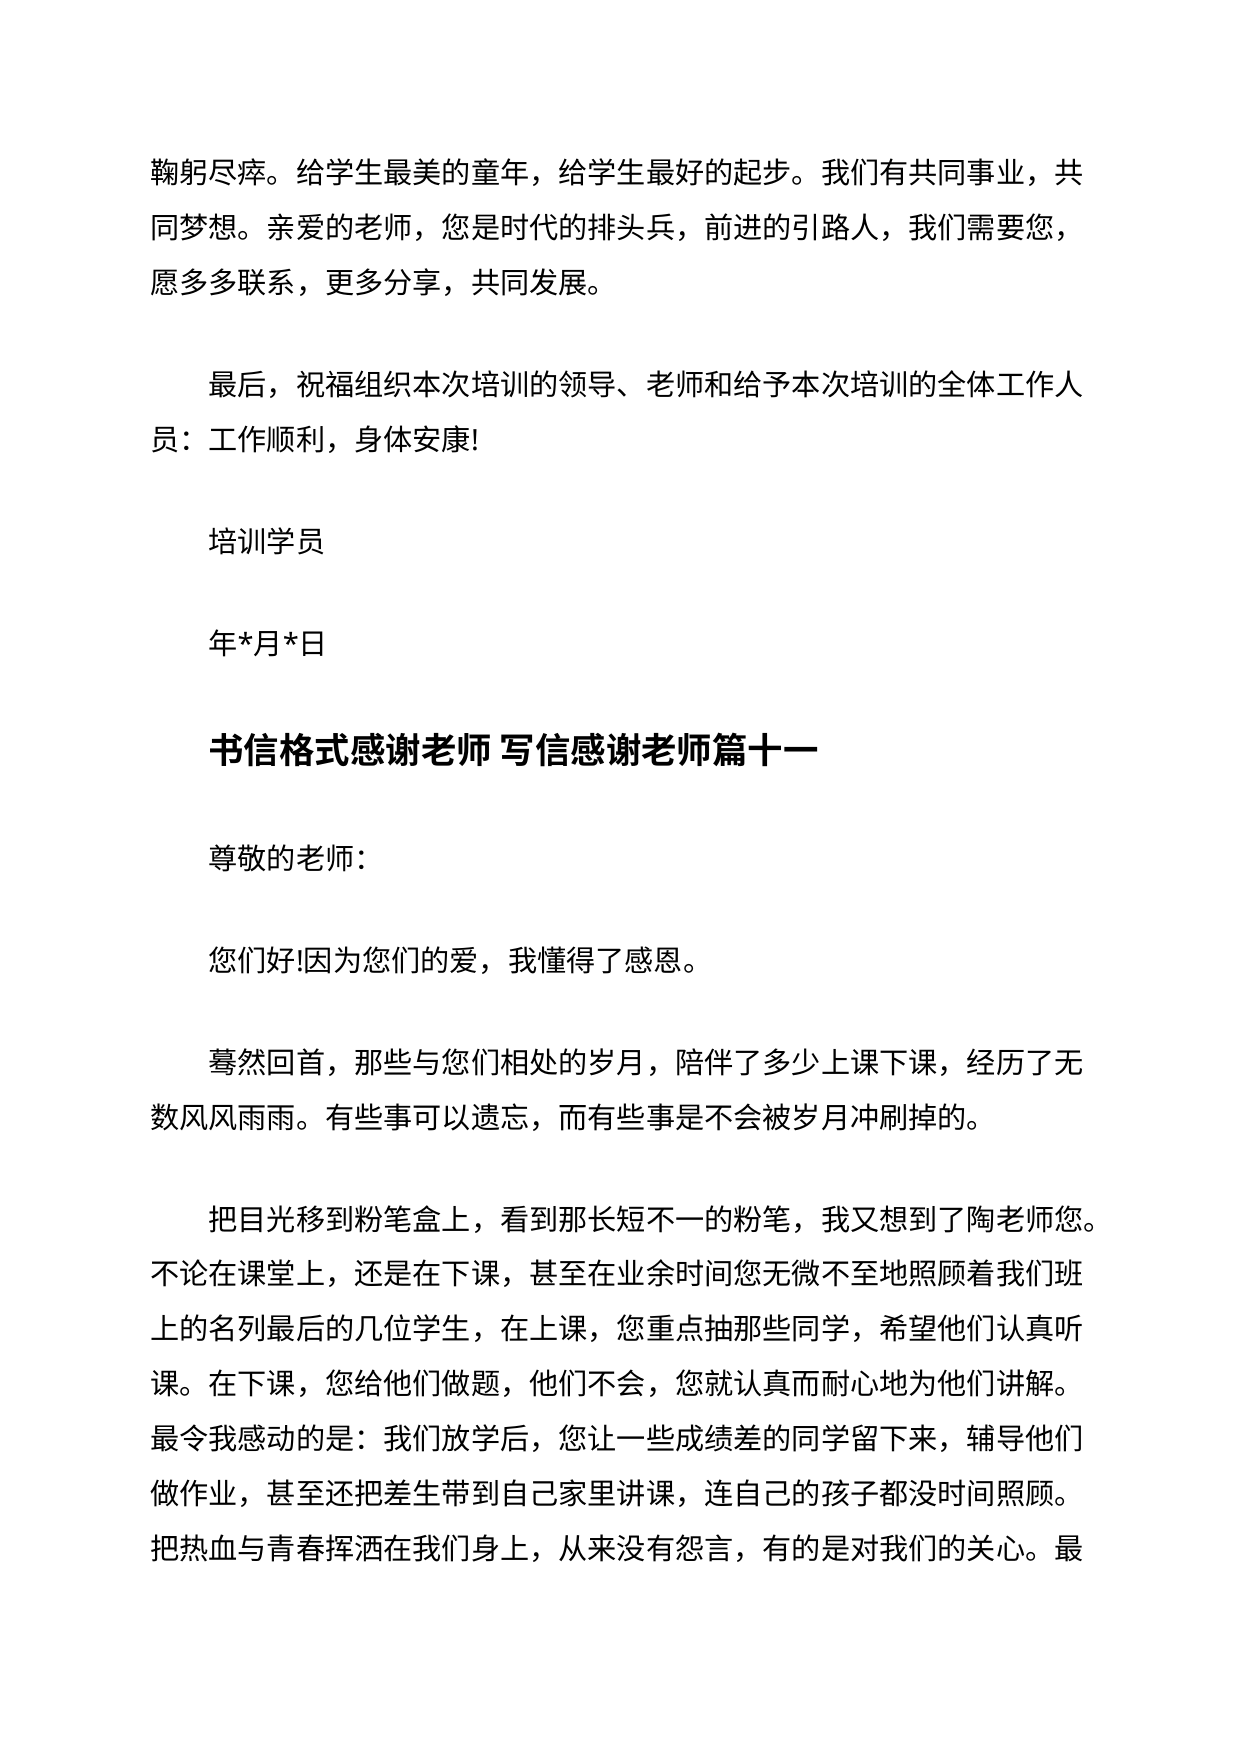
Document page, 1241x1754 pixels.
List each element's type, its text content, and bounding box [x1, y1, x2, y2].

text 最后，祝福组织本次培训的领导、老师和给予本次培训的全体工作人员：工作顺利，身体安康! [150, 362, 1090, 459]
text 年*月*日 [150, 620, 1090, 663]
text 培训学员 [150, 518, 1090, 561]
text 您们好!因为您们的爱，我懂得了感恩。 [150, 937, 1090, 980]
text 蓦然回首，那些与您们相处的岁月，陪伴了多少上课下课，经历了无数风风雨雨。有些事可以遗忘，而有些事是不会被岁月冲刷掉的。 [150, 1039, 1090, 1137]
text 书信格式感谢老师 写信感谢老师篇十一 [150, 722, 1090, 773]
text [150, 1196, 1090, 1568]
text 尊敬的老师： [150, 836, 1090, 878]
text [150, 150, 1090, 302]
